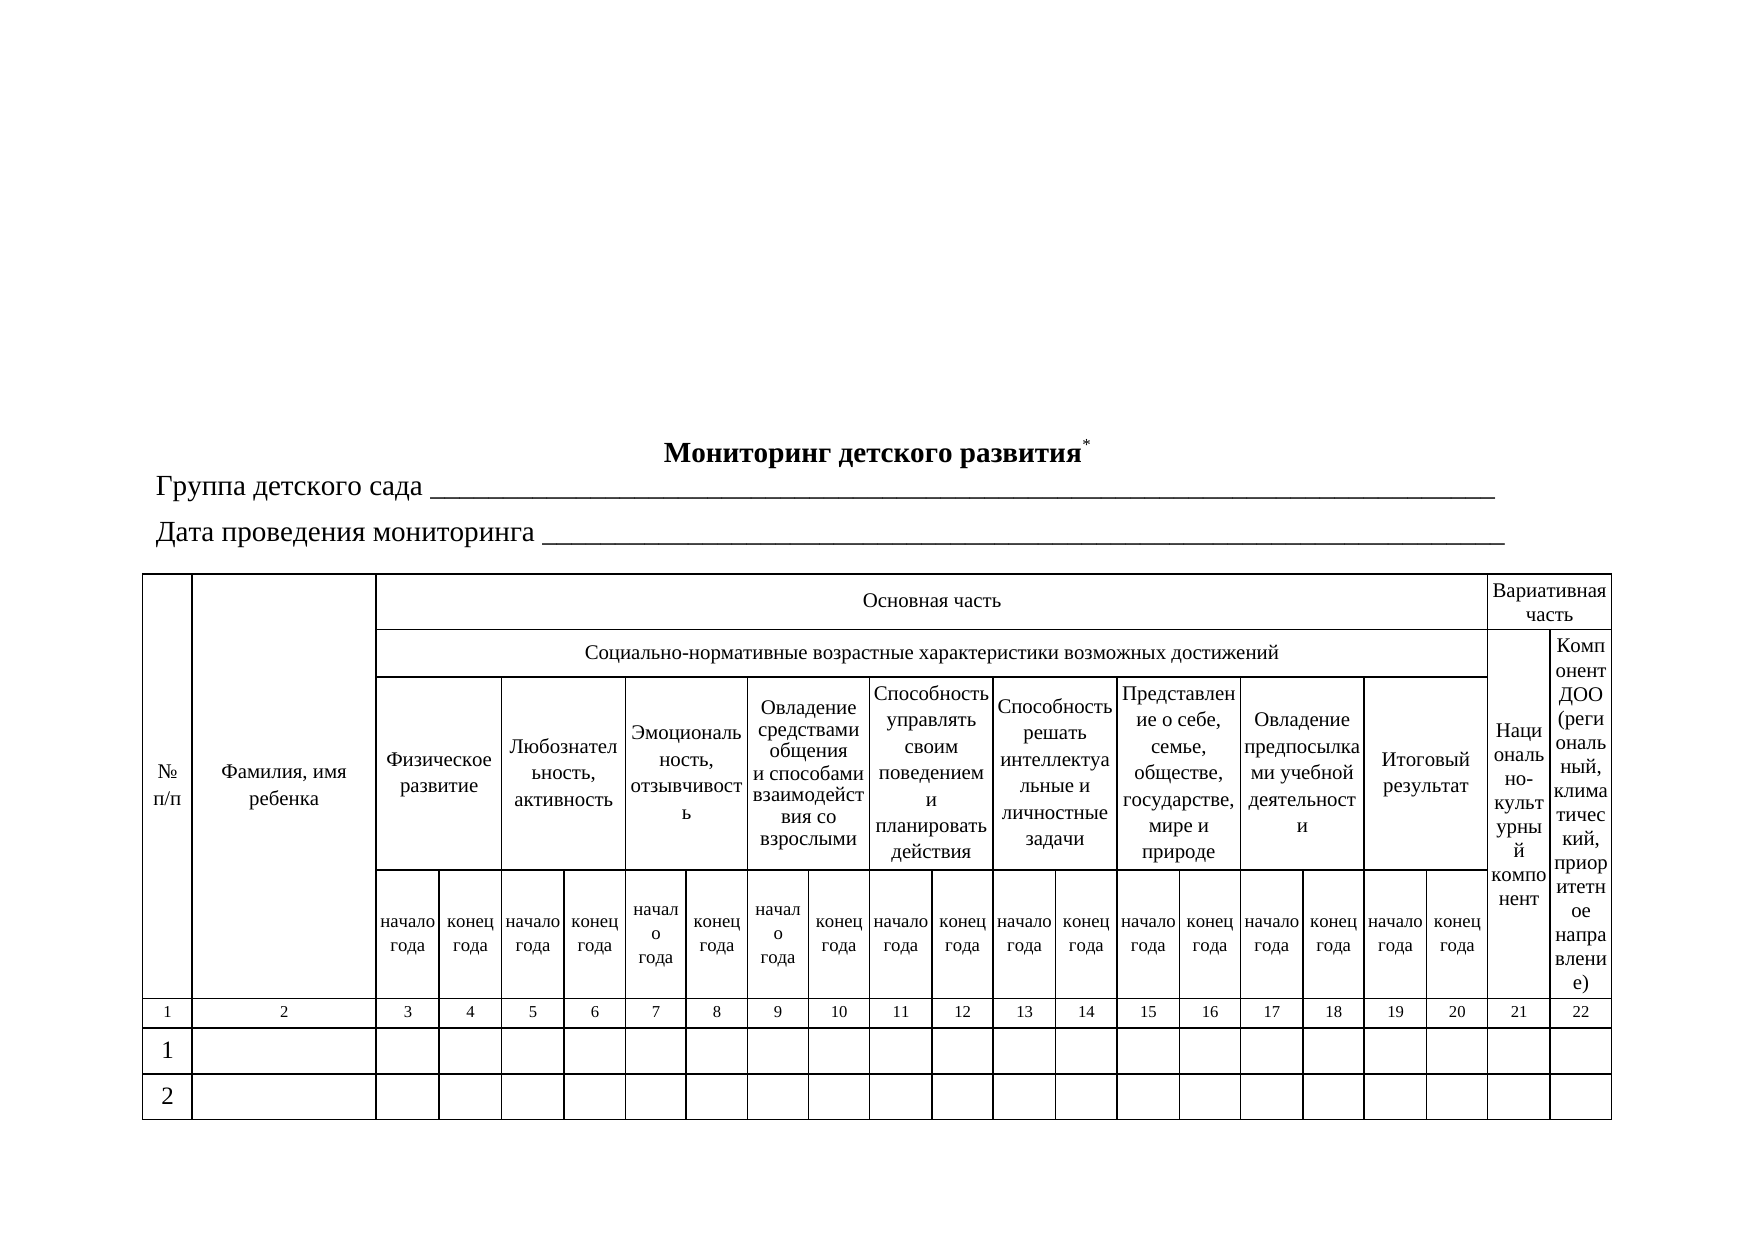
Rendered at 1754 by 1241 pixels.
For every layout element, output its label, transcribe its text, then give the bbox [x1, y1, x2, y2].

table_cell 7 [626, 999, 685, 1027]
table_cell конец года [1180, 871, 1240, 997]
table_cell 15 [1118, 999, 1179, 1027]
table_cell 11 [870, 999, 931, 1027]
table_cell начало года [1241, 871, 1302, 997]
table_cell начало года [377, 871, 438, 997]
table_cell Овладение предпосылками учебной деятельности [1241, 678, 1363, 869]
table_cell [1241, 1075, 1302, 1118]
table_cell [377, 1075, 438, 1118]
table_cell начало года [870, 871, 931, 997]
table_cell [626, 1075, 685, 1118]
table_cell Любознательность, активность [502, 678, 625, 869]
table_cell [377, 1029, 438, 1073]
table_cell 1 [143, 999, 191, 1027]
table_cell Эмоциональность, отзывчивость [626, 678, 747, 869]
table_cell конец года [440, 871, 501, 997]
table_cell 3 [377, 999, 438, 1027]
table_cell начало года [1365, 871, 1426, 997]
table_cell [809, 1075, 869, 1118]
table_cell [193, 1075, 375, 1118]
table_cell 10 [809, 999, 869, 1027]
table_cell [1304, 1029, 1363, 1073]
table_cell конец года [1056, 871, 1116, 997]
table_cell [687, 1029, 747, 1073]
table_cell 12 [933, 999, 992, 1027]
table_cell [1427, 1029, 1487, 1073]
table_cell [1365, 1029, 1426, 1073]
table_cell 2 [143, 1075, 191, 1118]
table_cell 16 [1180, 999, 1240, 1027]
table_cell [1118, 1029, 1179, 1073]
table_cell [870, 1029, 931, 1073]
table_cell 8 [687, 999, 747, 1027]
table_cell 20 [1427, 999, 1487, 1027]
table_cell конец года [687, 871, 747, 997]
table_cell конец года [1427, 871, 1487, 997]
table_cell 9 [748, 999, 808, 1027]
table_cell [1365, 1075, 1426, 1118]
table_cell [933, 1075, 992, 1118]
table_cell [1056, 1029, 1116, 1073]
table_header Фамилия, имя ребенка [193, 575, 375, 997]
table_cell [1488, 1075, 1549, 1118]
table_cell [1180, 1029, 1240, 1073]
table_header № п/п [143, 575, 191, 997]
table_cell [933, 1029, 992, 1073]
table_cell [870, 1075, 931, 1118]
table_header Вариативная часть [1488, 575, 1611, 629]
table_cell [1304, 1075, 1363, 1118]
table_header Основная часть [377, 575, 1487, 629]
table_cell начало года [1118, 871, 1179, 997]
table_cell [1241, 1029, 1302, 1073]
table_cell [1488, 1029, 1549, 1073]
table_cell [1056, 1075, 1116, 1118]
table_cell [1551, 1075, 1611, 1118]
table_cell Способность решать интеллектуальные и личностные задачи [994, 678, 1116, 869]
table_cell Итоговый результат [1365, 678, 1487, 869]
table_cell [809, 1029, 869, 1073]
table_cell [687, 1075, 747, 1118]
table_cell [502, 1075, 563, 1118]
table_cell [1551, 1029, 1611, 1073]
text Мониторинг детского развития* [118, 435, 1636, 468]
table_cell Социально-нормативные возрастные характеристики возможных достижений [377, 630, 1487, 676]
table_cell [565, 1029, 625, 1073]
table_cell 13 [994, 999, 1055, 1027]
table_cell [1118, 1075, 1179, 1118]
table_cell Способность управлять своим поведением и планировать действия [870, 678, 992, 869]
table_cell Национально-культурный компонент [1488, 630, 1549, 997]
table_cell 21 [1488, 999, 1549, 1027]
table_cell конец года [933, 871, 992, 997]
table_cell [1180, 1075, 1240, 1118]
table_cell [748, 1029, 808, 1073]
table_cell 17 [1241, 999, 1302, 1027]
table_cell 19 [1365, 999, 1426, 1027]
table_cell [1427, 1075, 1487, 1118]
table_cell начало года [994, 871, 1055, 997]
table_cell Физическое развитие [377, 678, 501, 869]
table_cell начало года [626, 871, 685, 997]
table_cell [193, 1029, 375, 1073]
table_cell [440, 1029, 501, 1073]
table_cell начало года [748, 871, 808, 997]
table_cell Овладение средствами общения и способами взаимодействия со взрослыми [748, 678, 869, 869]
table_cell Компонент ДОО (региональный, климатический, приоритетное направление) [1551, 630, 1611, 997]
table_cell 2 [193, 999, 375, 1027]
table_cell 4 [440, 999, 501, 1027]
table_cell [440, 1075, 501, 1118]
table_cell 18 [1304, 999, 1363, 1027]
table_cell [994, 1029, 1055, 1073]
table_cell Представление о себе, семье, обществе, государстве, мире и природе [1118, 678, 1240, 869]
text Группа детского сада _________________________________________________________________________ [118, 468, 1636, 502]
table_cell [565, 1075, 625, 1118]
table_cell конец года [1304, 871, 1363, 997]
table_cell 22 [1551, 999, 1611, 1027]
table_cell 1 [143, 1029, 191, 1073]
table_cell начало года [502, 871, 563, 997]
table_cell [994, 1075, 1055, 1118]
table_cell конец года [565, 871, 625, 997]
table_cell [626, 1029, 685, 1073]
table_cell [502, 1029, 563, 1073]
table_cell [748, 1075, 808, 1118]
text Дата проведения мониторинга __________________________________________________________________ [118, 514, 1636, 548]
table_cell 6 [565, 999, 625, 1027]
table_cell 14 [1056, 999, 1116, 1027]
table_cell конец года [809, 871, 869, 997]
table_cell 5 [502, 999, 563, 1027]
